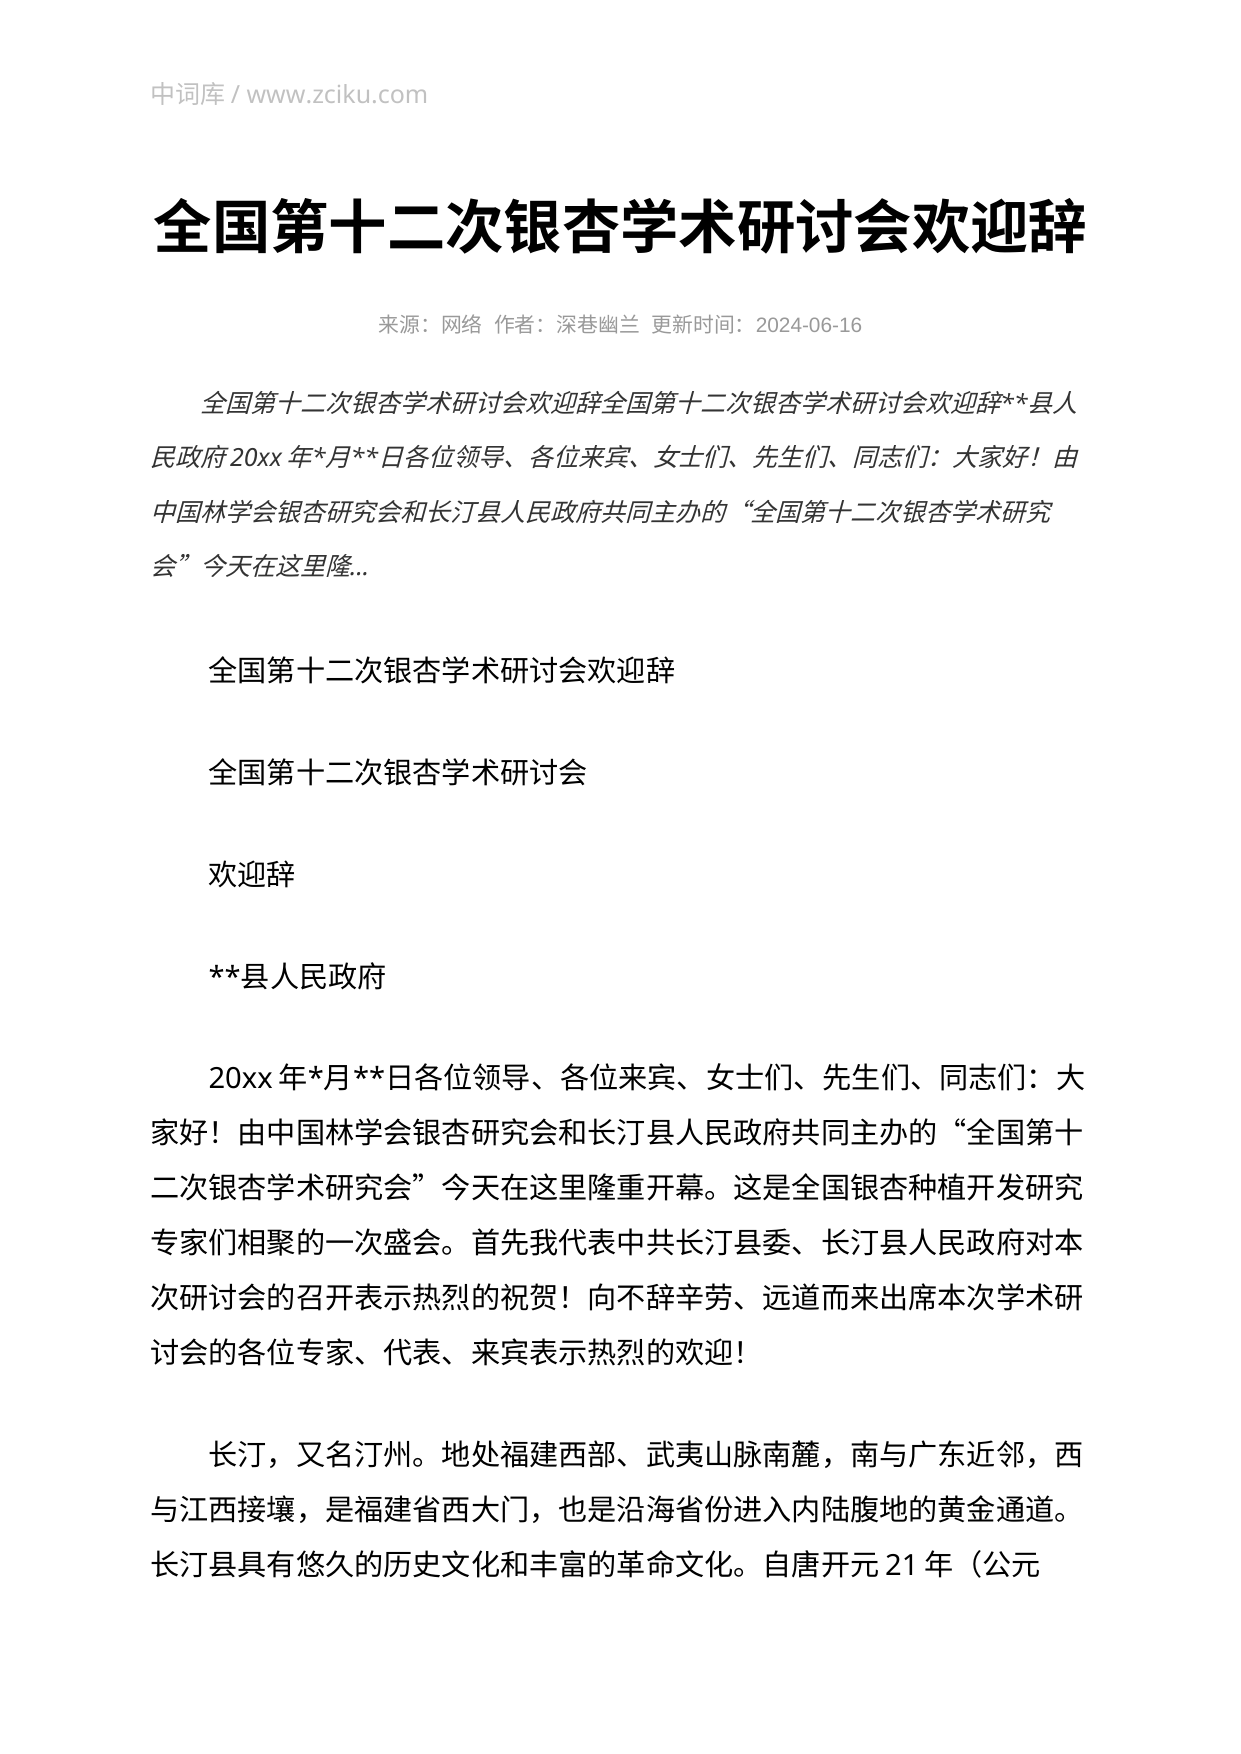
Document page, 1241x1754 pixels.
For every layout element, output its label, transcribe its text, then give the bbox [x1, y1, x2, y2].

text 欢迎辞 [150, 851, 1090, 894]
text 20xx年*月**日各位领导、各位来宾、女士们、先生们、同志们：大家好！由中国林学会银杏研究会和长汀县人民政府共同主办的“全国第十二次银杏学术研究会”今天在这里隆重开幕。这是全国银杏种植开发研究专家们相聚的一次盛会。首先我代表中共长汀县委、长汀县人民政府对本次研讨会的召开表示热烈的祝贺！向不辞辛劳、远道而来出席本次学术研讨会的各位专家、代表、来宾表示热烈的欢迎！ [150, 1055, 1090, 1372]
subtitle 全国第十二次银杏学术研讨会欢迎辞 [150, 181, 1090, 266]
text **县人民政府 [150, 953, 1090, 996]
text 全国第十二次银杏学术研讨会欢迎辞全国第十二次银杏学术研讨会欢迎辞**县人民政府20xx年*月**日各位领导、各位来宾、女士们、先生们、同志们：大家好！由中国林学会银杏研究会和长汀县人民政府共同主办的“全国第十二次银杏学术研究会”今天在这里隆... [150, 383, 1090, 583]
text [150, 1431, 1090, 1584]
text 全国第十二次银杏学术研讨会欢迎辞 [150, 648, 1090, 690]
text 全国第十二次银杏学术研讨会 [150, 749, 1090, 792]
text 来源：网络 作者：深巷幽兰 更新时间：2024-06-16 [150, 313, 1090, 337]
